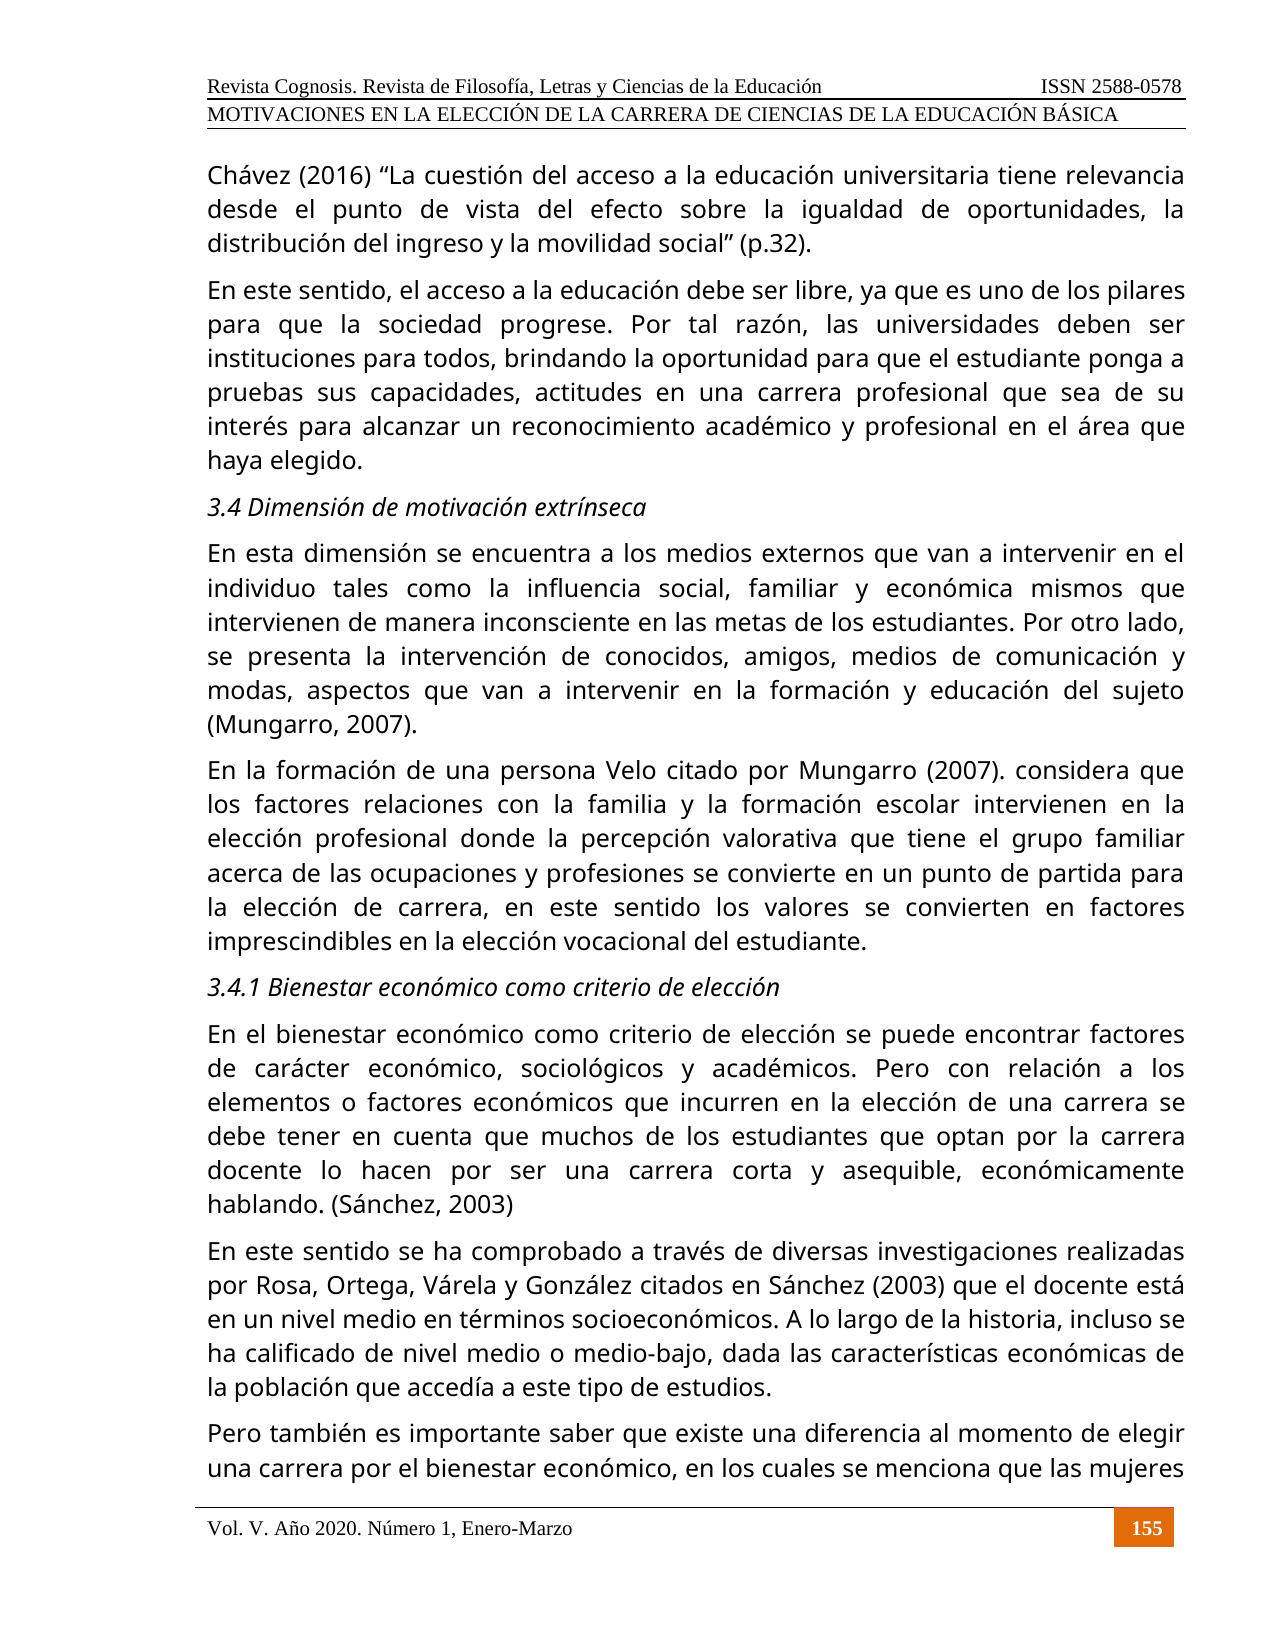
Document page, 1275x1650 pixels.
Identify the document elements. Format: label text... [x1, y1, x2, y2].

text En el bienestar económico como criterio de elección se puede encontrar factores de carácter económico, sociológicos y académicos. Pero con relación a los elementos o factores económicos que incurren en la elección de una carrera se debe tener en cuenta que muchos de los estudiantes que optan por la carrera docente lo hacen por ser una carrera corta y asequible, económicamente hablando. (Sánchez, 2003) [207, 1016, 1186, 1221]
text 3.4 Dimensión de motivación extrínseca [207, 489, 1186, 524]
text 3.4.1 Bienestar económico como criterio de elección [207, 970, 1186, 1004]
text En esta dimensión se encuentra a los medios externos que van a intervenir en el individuo tales como la influencia social, familiar y económica mismos que intervienen de manera inconsciente en las metas de los estudiantes. Por otro lado, se presenta la intervención de conocidos, amigos, medios de comunicación y modas, aspectos que van a intervenir en la formación y educación del sujeto (Mungarro, 2007). [207, 536, 1186, 741]
text En este sentido, el acceso a la educación debe ser libre, ya que es uno de los pilares para que la sociedad progrese. Por tal razón, las universidades deben ser instituciones para todos, brindando la oportunidad para que el estudiante ponga a pruebas sus capacidades, actitudes en una carrera profesional que sea de su interés para alcanzar un reconocimiento académico y profesional en el área que haya elegido. [207, 273, 1186, 477]
text En este sentido se ha comprobado a través de diversas investigaciones realizadas por Rosa, Ortega, Várela y González citados en Sánchez (2003) que el docente está en un nivel medio en términos socioeconómicos. A lo largo de la historia, incluso se ha calificado de nivel medio o medio-bajo, dada las características económicas de la población que accedía a este tipo de estudios. [207, 1233, 1186, 1404]
text En la formación de una persona Velo citado por Mungarro (2007). considera que los factores relaciones con la familia y la formación escolar intervienen en la elección profesional donde la percepción valorativa que tiene el grupo familiar acerca de las ocupaciones y profesiones se convierte en un punto de partida para la elección de carrera, en este sentido los valores se convierten en factores imprescindibles en la elección vocacional del estudiante. [207, 753, 1186, 957]
